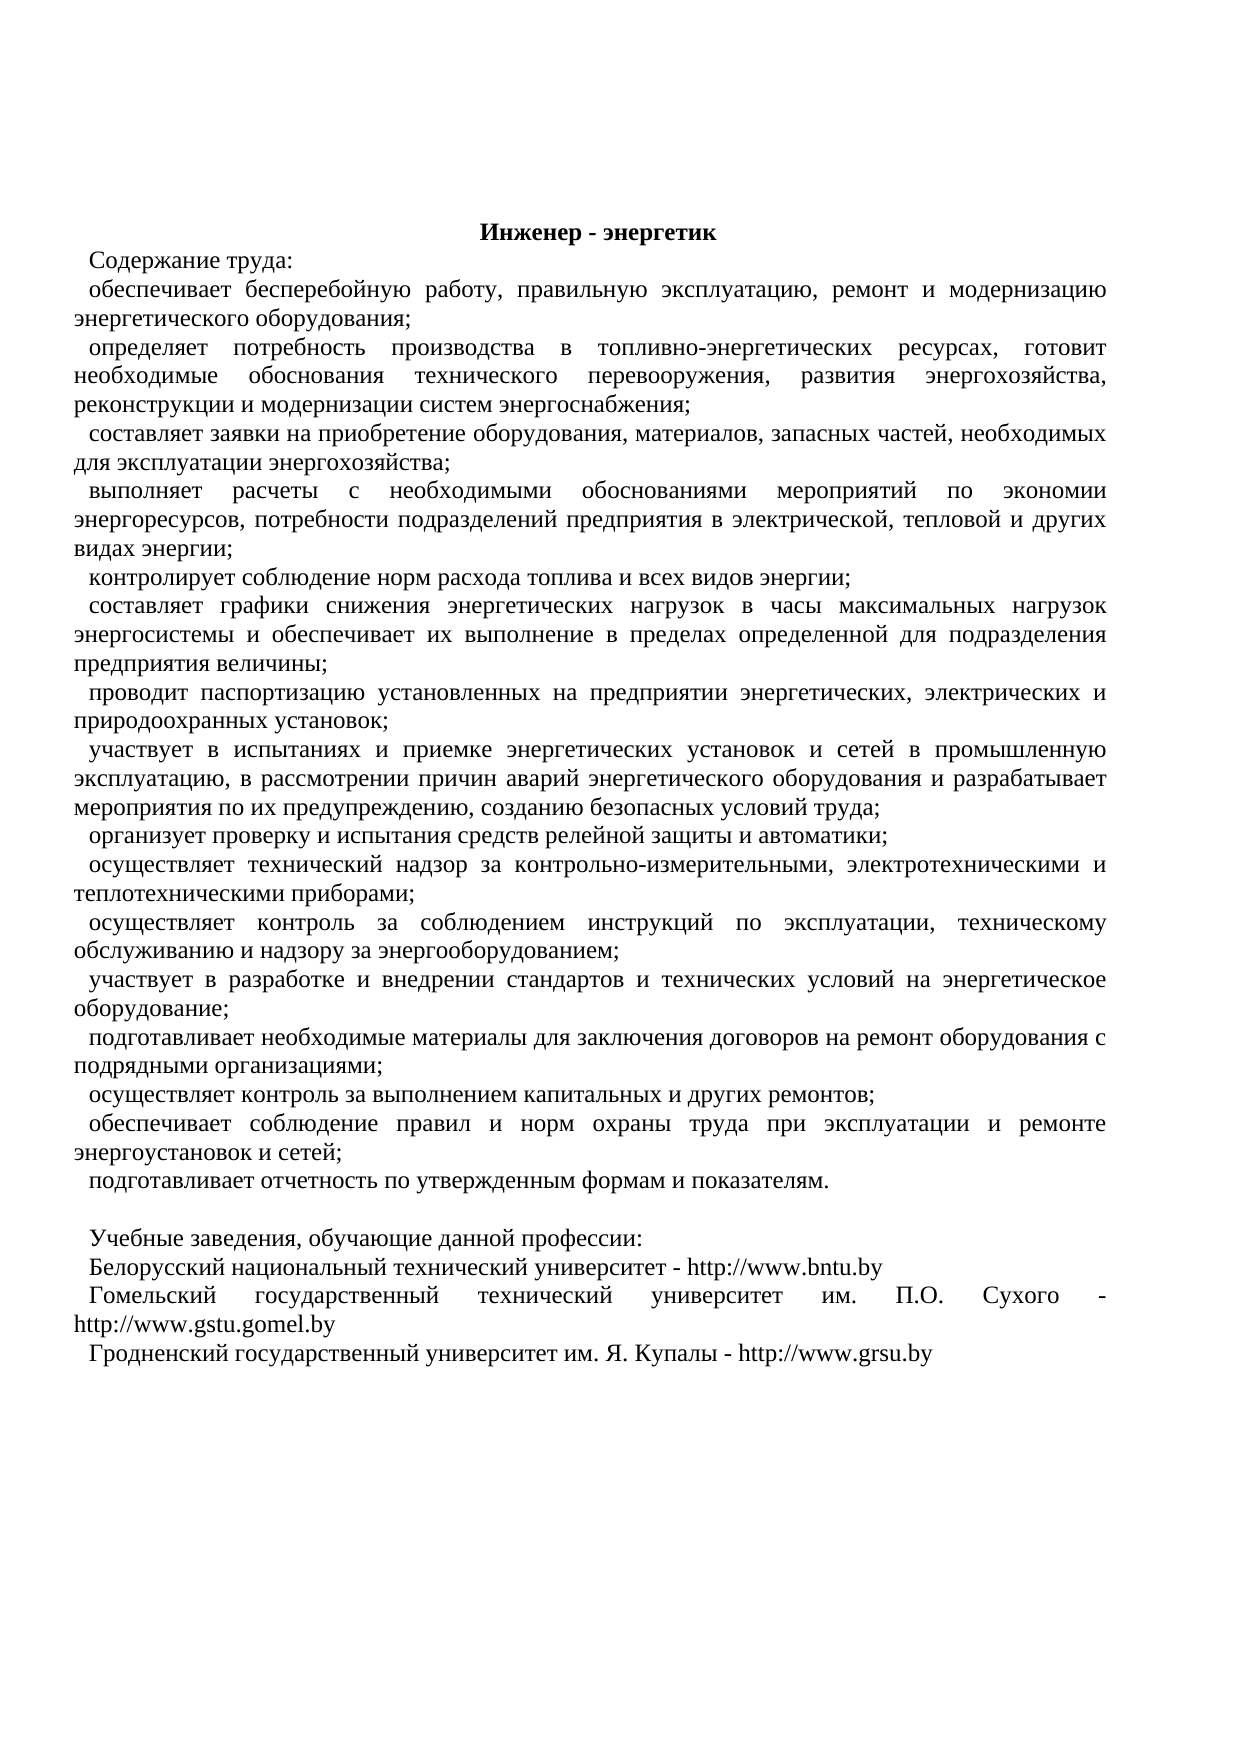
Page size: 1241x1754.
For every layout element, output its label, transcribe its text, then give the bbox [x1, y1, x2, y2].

text осуществляет контроль за соблюдением инструкций по эксплуатации, техническому обслуживанию и надзору за энергооборудованием; [74, 907, 1107, 964]
text осуществляет технический надзор за контрольно-измерительными, электротехническими и теплотехническими приборами; [74, 849, 1107, 907]
text Содержание труда: [74, 246, 1107, 274]
text составляет заявки на приобретение оборудования, материалов, запасных частей, необходимых для эксплуатации энергохозяйства; [74, 418, 1107, 476]
text осуществляет контроль за выполнением капитальных и других ремонтов; [74, 1079, 1107, 1108]
text контролирует соблюдение норм расхода топлива и всех видов энергии; [74, 562, 1107, 591]
text Гомельский государственный технический университет им. П.О. Сухого - http://www.gstu.gomel.by [74, 1281, 1107, 1338]
text определяет потребность производства в топливно-энергетических ресурсах, готовит необходимые обоснования технического перевооружения, развития энергохозяйства, реконструкции и модернизации систем энергоснабжения; [74, 332, 1107, 418]
text обеспечивает бесперебойную работу, правильную эксплуатацию, ремонт и модернизацию энергетического оборудования; [74, 274, 1107, 332]
text организует проверку и испытания средств релейной защиты и автоматики; [74, 821, 1107, 849]
text участвует в испытаниях и приемке энергетических установок и сетей в промышленную эксплуатацию, в рассмотрении причин аварий энергетического оборудования и разрабатывает мероприятия по их предупреждению, созданию безопасных условий труда; [74, 734, 1107, 821]
text Инженер - энергетик [74, 217, 1107, 246]
text выполняет расчеты с необходимыми обоснованиями мероприятий по экономии энергоресурсов, потребности подразделений предприятия в электрической, тепловой и других видах энергии; [74, 476, 1107, 562]
text проводит паспортизацию установленных на предприятии энергетических, электрических и природоохранных установок; [74, 677, 1107, 734]
text участвует в разработке и внедрении стандартов и технических условий на энергетическое оборудование; [74, 964, 1107, 1022]
text обеспечивает соблюдение правил и норм охраны труда при эксплуатации и ремонте энергоустановок и сетей; [74, 1108, 1107, 1166]
text подготавливает необходимые материалы для заключения договоров на ремонт оборудования с подрядными организациями; [74, 1022, 1107, 1079]
text подготавливает отчетность по утвержденным формам и показателям. [74, 1166, 1107, 1194]
text Белорусский национальный технический университет - http://www.bntu.by [74, 1252, 1107, 1281]
text Гродненский государственный университет им. Я. Купалы - http://www.grsu.by [74, 1338, 1107, 1367]
text Учебные заведения, обучающие данной профессии: [74, 1223, 1107, 1252]
text составляет графики снижения энергетических нагрузок в часы максимальных нагрузок энергосистемы и обеспечивает их выполнение в пределах определенной для подразделения предприятия величины; [74, 591, 1107, 677]
